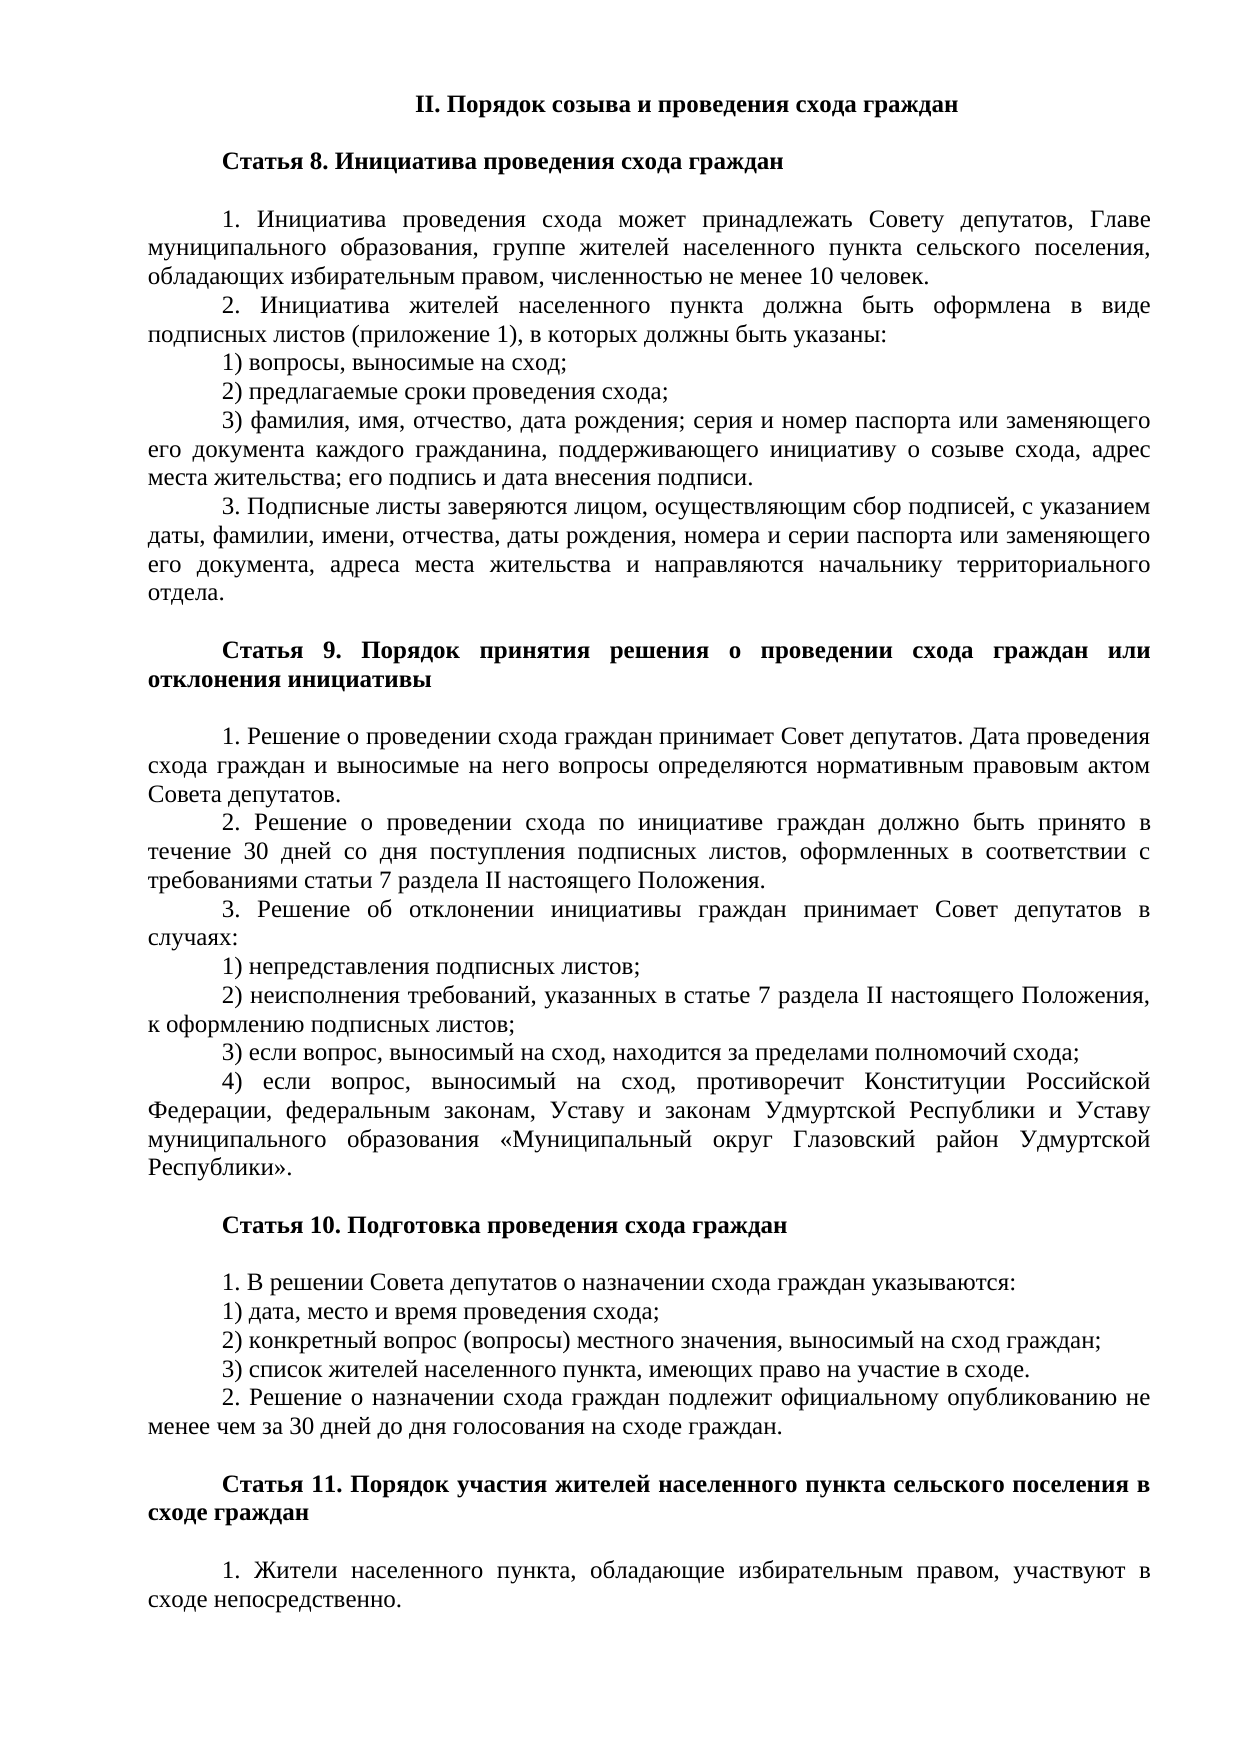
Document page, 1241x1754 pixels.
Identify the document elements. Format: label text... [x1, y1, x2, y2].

text 2. Решение о проведении схода по инициативе граждан должно быть принято в течение 30 дней со дня поступления подписных листов, оформленных в соответствии с требованиями статьи 7 раздела II настоящего Положения. [148, 807, 1152, 894]
text 3. Подписные листы заверяются лицом, осуществляющим сбор подписей, с указанием даты, фамилии, имени, отчества, даты рождения, номера и серии паспорта или заменяющего его документа, адреса места жительства и направляются начальнику территориального отдела. [148, 491, 1152, 606]
text 3) фамилия, имя, отчество, дата рождения; серия и номер паспорта или заменяющего его документа каждого гражданина, поддерживающего инициативу о созыве схода, адрес места жительства; его подпись и дата внесения подписи. [148, 405, 1152, 491]
text 1. Решение о проведении схода граждан принимает Совет депутатов. Дата проведения схода граждан и выносимые на него вопросы определяются нормативным правовым актом Совета депутатов. [148, 721, 1152, 807]
text Статья 11. Порядок участия жителей населенного пункта сельского поселения в сходе граждан [148, 1469, 1152, 1526]
text 2) предлагаемые сроки проведения схода; [148, 376, 1152, 405]
text 4) если вопрос, выносимый на сход, противоречит Конституции Российской Федерации, федеральным законам, Уставу и законам Удмуртской Республики и Уставу муниципального образования «Муниципальный округ Глазовский район Удмуртской Республики». [148, 1066, 1152, 1181]
text 1. Жители населенного пункта, обладающие избирательным правом, участвуют в сходе непосредственно. [148, 1555, 1152, 1612]
text 1) вопросы, выносимые на сход; [148, 347, 1152, 376]
text 3) список жителей населенного пункта, имеющих право на участие в сходе. [148, 1354, 1152, 1382]
text 3) если вопрос, выносимый на сход, находится за пределами полномочий схода; [148, 1037, 1152, 1066]
text 1) непредставления подписных листов; [148, 951, 1152, 980]
text Статья 8. Инициатива проведения схода граждан [148, 146, 1152, 175]
text 2. Инициатива жителей населенного пункта должна быть оформлена в виде подписных листов (приложение 1), в которых должны быть указаны: [148, 290, 1152, 347]
text 3. Решение об отклонении инициативы граждан принимает Совет депутатов в случаях: [148, 894, 1152, 951]
text 2) конкретный вопрос (вопросы) местного значения, выносимый на сход граждан; [148, 1325, 1152, 1354]
text 2. Решение о назначении схода граждан подлежит официальному опубликованию не менее чем за 30 дней до дня голосования на сходе граждан. [148, 1382, 1152, 1440]
text 1. Инициатива проведения схода может принадлежать Совету депутатов, Главе муниципального образования, группе жителей населенного пункта сельского поселения, обладающих избирательным правом, численностью не менее 10 человек. [148, 204, 1152, 290]
text 1) дата, место и время проведения схода; [148, 1296, 1152, 1325]
text Статья 10. Подготовка проведения схода граждан [148, 1210, 1152, 1239]
text II. Порядок созыва и проведения схода граждан [148, 89, 1152, 117]
text Статья 9. Порядок принятия решения о проведении схода граждан или отклонения инициативы [148, 635, 1152, 692]
text 2) неисполнения требований, указанных в статье 7 раздела II настоящего Положения, к оформлению подписных листов; [148, 980, 1152, 1037]
text 1. В решении Совета депутатов о назначении схода граждан указываются: [148, 1267, 1152, 1296]
